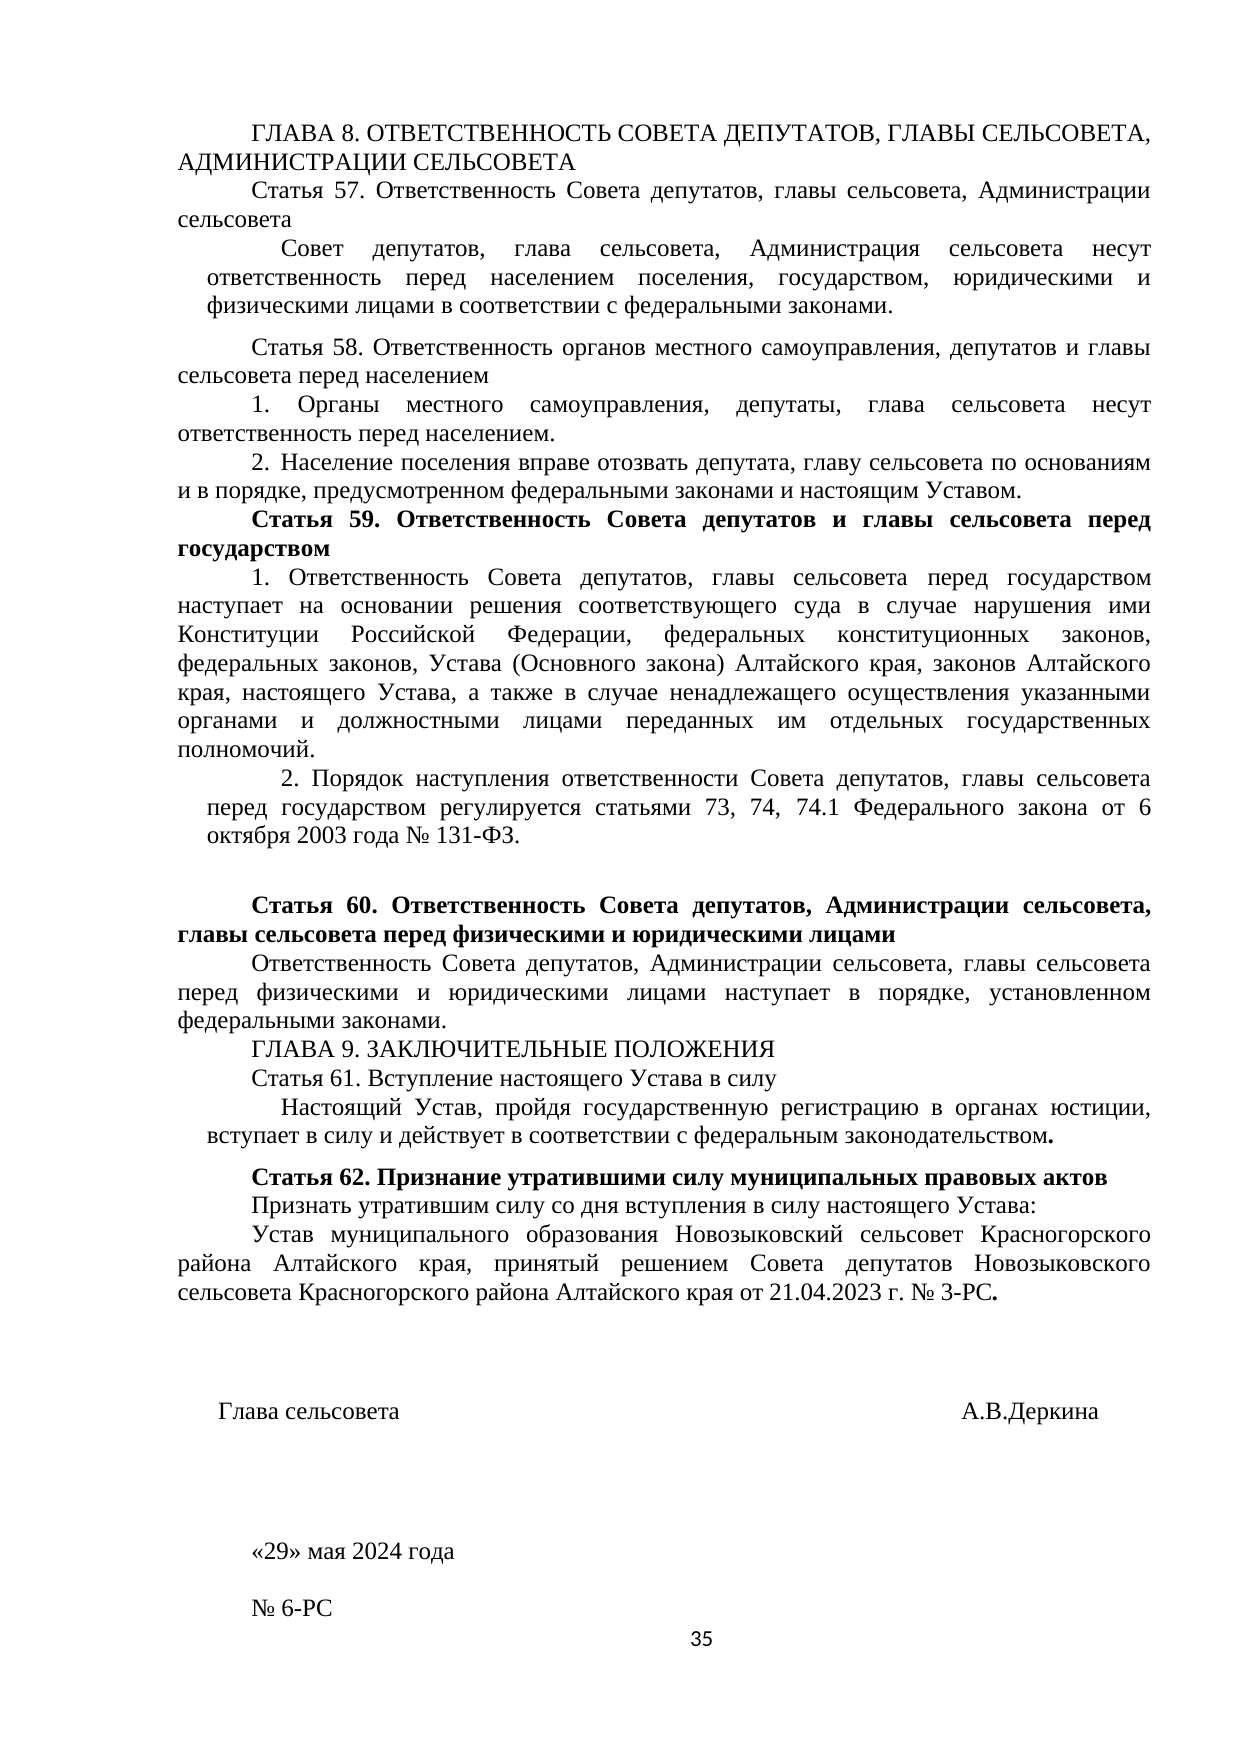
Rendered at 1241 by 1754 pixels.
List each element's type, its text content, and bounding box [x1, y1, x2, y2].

text Статья 62. Признание утратившими силу муниципальных правовых актов [177, 1162, 1152, 1191]
text Статья 60. Ответственность Совета депутатов, Администрации сельсовета, главы сельсовета перед физическими и юридическими лицами [177, 891, 1152, 948]
text 2. Порядок наступления ответственности Совета депутатов, главы сельсовета перед государством регулируется статьями 73, 74, 74.1 Федерального закона от 6 октября 2003 года № 131-ФЗ. [207, 763, 1152, 849]
text «29» мая 2024 года [177, 1536, 1152, 1565]
text Настоящий Устав, пройдя государственную регистрацию в органах юстиции, вступает в силу и действует в соответствии с федеральным законодательством. [207, 1092, 1152, 1149]
text Ответственность Совета депутатов, Администрации сельсовета, главы сельсовета перед физическими и юридическими лицами наступает в порядке, установленном федеральными законами. [177, 948, 1152, 1034]
text Статья 59. Ответственность Совета депутатов и главы сельсовета перед государством [177, 504, 1152, 562]
list Население поселения вправе отозвать депутата, главу сельсовета по основаниям и в порядке, предусмотренном федеральными законами и настоящим Уставом. [177, 447, 1152, 504]
text Устав муниципального образования Новозыковский сельсовет Красногорского района Алтайского края, принятый решением Совета депутатов Новозыковского сельсовета Красногорского района Алтайского края от 21.04.2023 г. № 3-РС. [177, 1219, 1152, 1306]
text 1. Ответственность Совета депутатов, главы сельсовета перед государством наступает на основании решения соответствующего суда в случае нарушения ими Конституции Российской Федерации, федеральных конституционных законов, федеральных законов, Устава (Основного закона) Алтайского края, законов Алтайского края, настоящего Устава, а также в случае ненадлежащего осуществления указанными органами и должностными лицами переданных им отдельных государственных полномочий. [177, 562, 1152, 763]
text Совет депутатов, глава сельсовета, Администрация сельсовета несут ответственность перед населением поселения, государством, юридическими и физическими лицами в соответствии с федеральными законами. [207, 233, 1152, 319]
list Органы местного самоуправления, депутаты, глава сельсовета несут ответственность перед населением. [177, 389, 1152, 447]
text № 6-РС [177, 1593, 1152, 1622]
table_header А.В.Деркина [705, 1396, 1240, 1478]
table_header Глава сельсовета [177, 1396, 705, 1478]
text Признать утратившим силу со дня вступления в силу настоящего Устава: [177, 1191, 1152, 1219]
